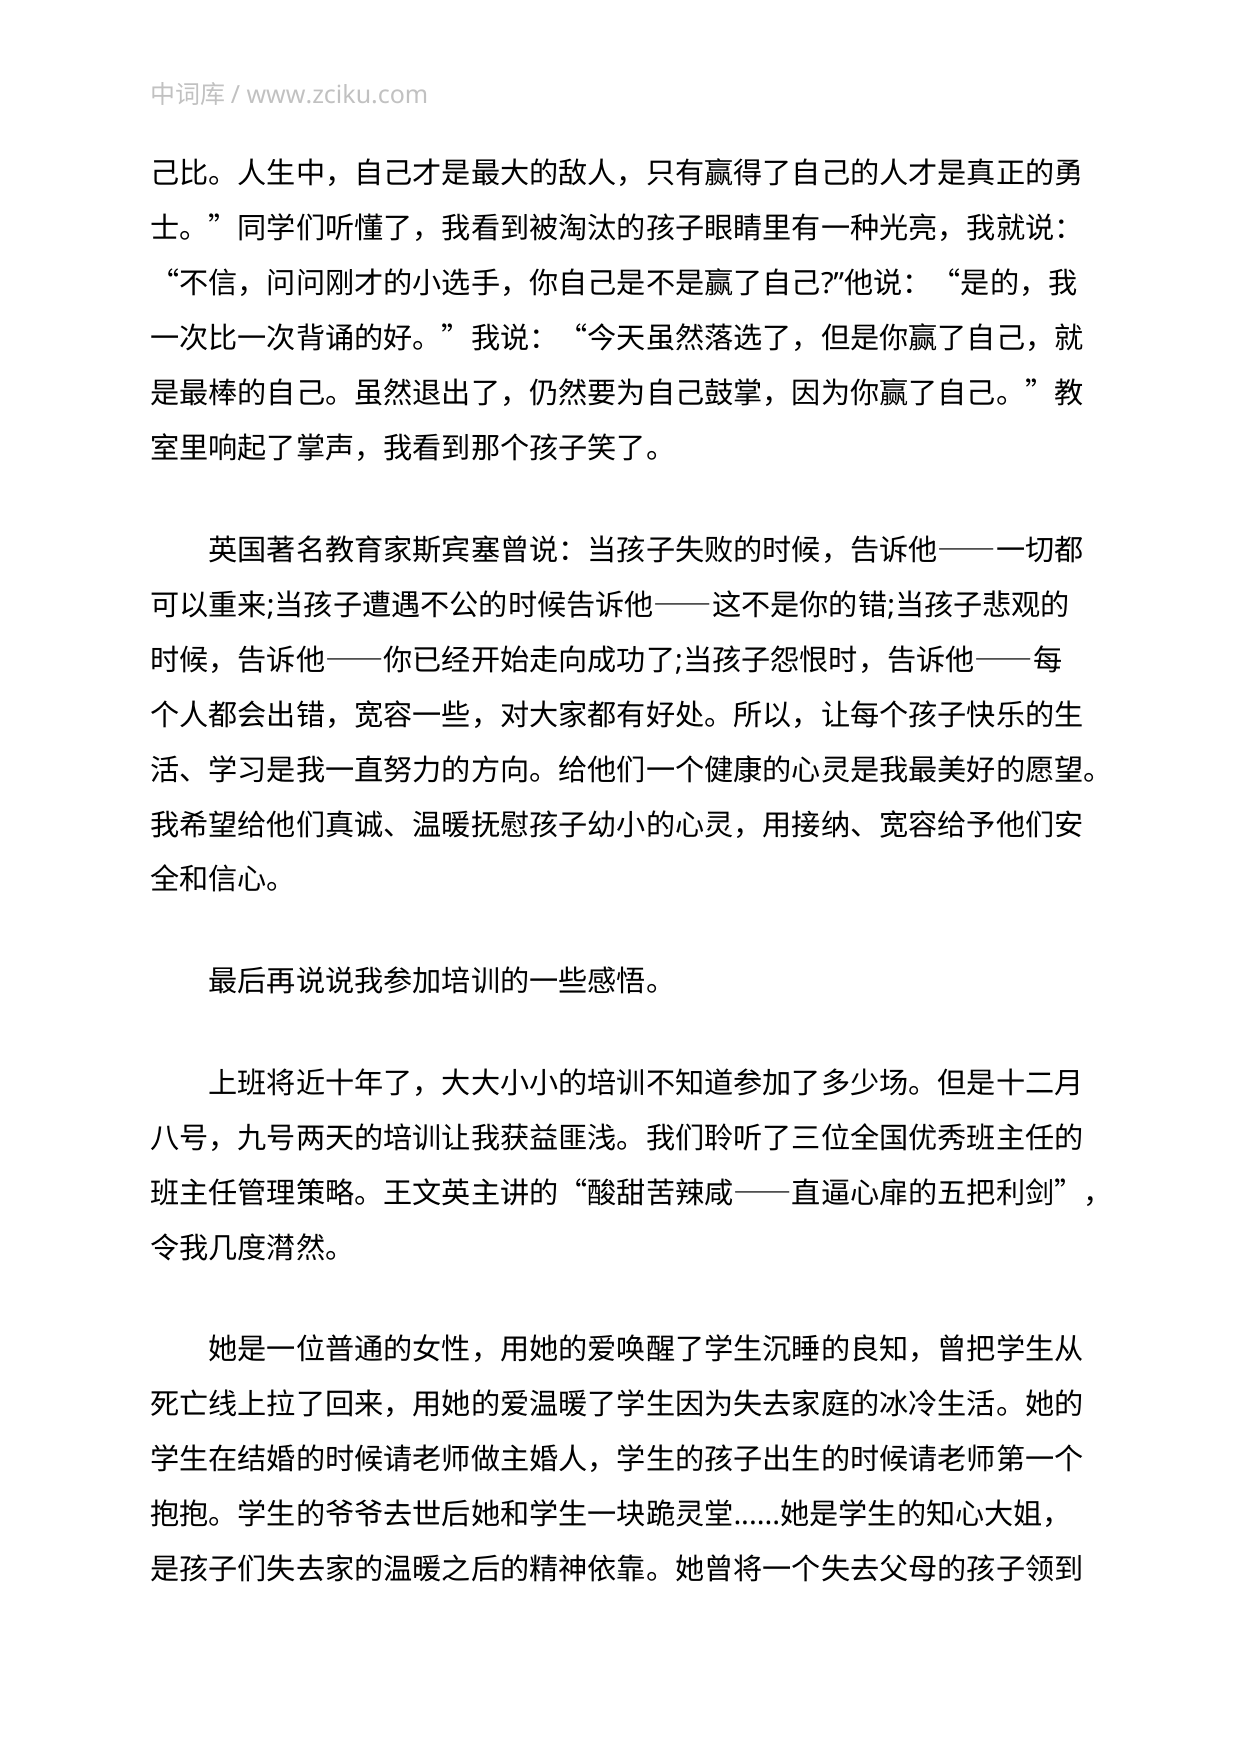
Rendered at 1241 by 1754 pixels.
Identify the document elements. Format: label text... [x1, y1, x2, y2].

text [150, 150, 1090, 467]
text 最后再说说我参加培训的一些感悟。 [150, 958, 1090, 1000]
text 上班将近十年了，大大小小的培训不知道参加了多少场。但是十二月八号，九号两天的培训让我获益匪浅。我们聆听了三位全国优秀班主任的班主任管理策略。王文英主讲的“酸甜苦辣咸——直逼心扉的五把利剑”，令我几度潸然。 [150, 1059, 1090, 1266]
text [150, 1326, 1090, 1588]
text 英国著名教育家斯宾塞曾说：当孩子失败的时候，告诉他——一切都可以重来;当孩子遭遇不公的时候告诉他——这不是你的错;当孩子悲观的时候，告诉他——你已经开始走向成功了;当孩子怨恨时，告诉他——每个人都会出错，宽容一些，对大家都有好处。所以，让每个孩子快乐的生活、学习是我一直努力的方向。给他们一个健康的心灵是我最美好的愿望。我希望给他们真诚、温暖抚慰孩子幼小的心灵，用接纳、宽容给予他们安全和信心。 [150, 526, 1090, 898]
